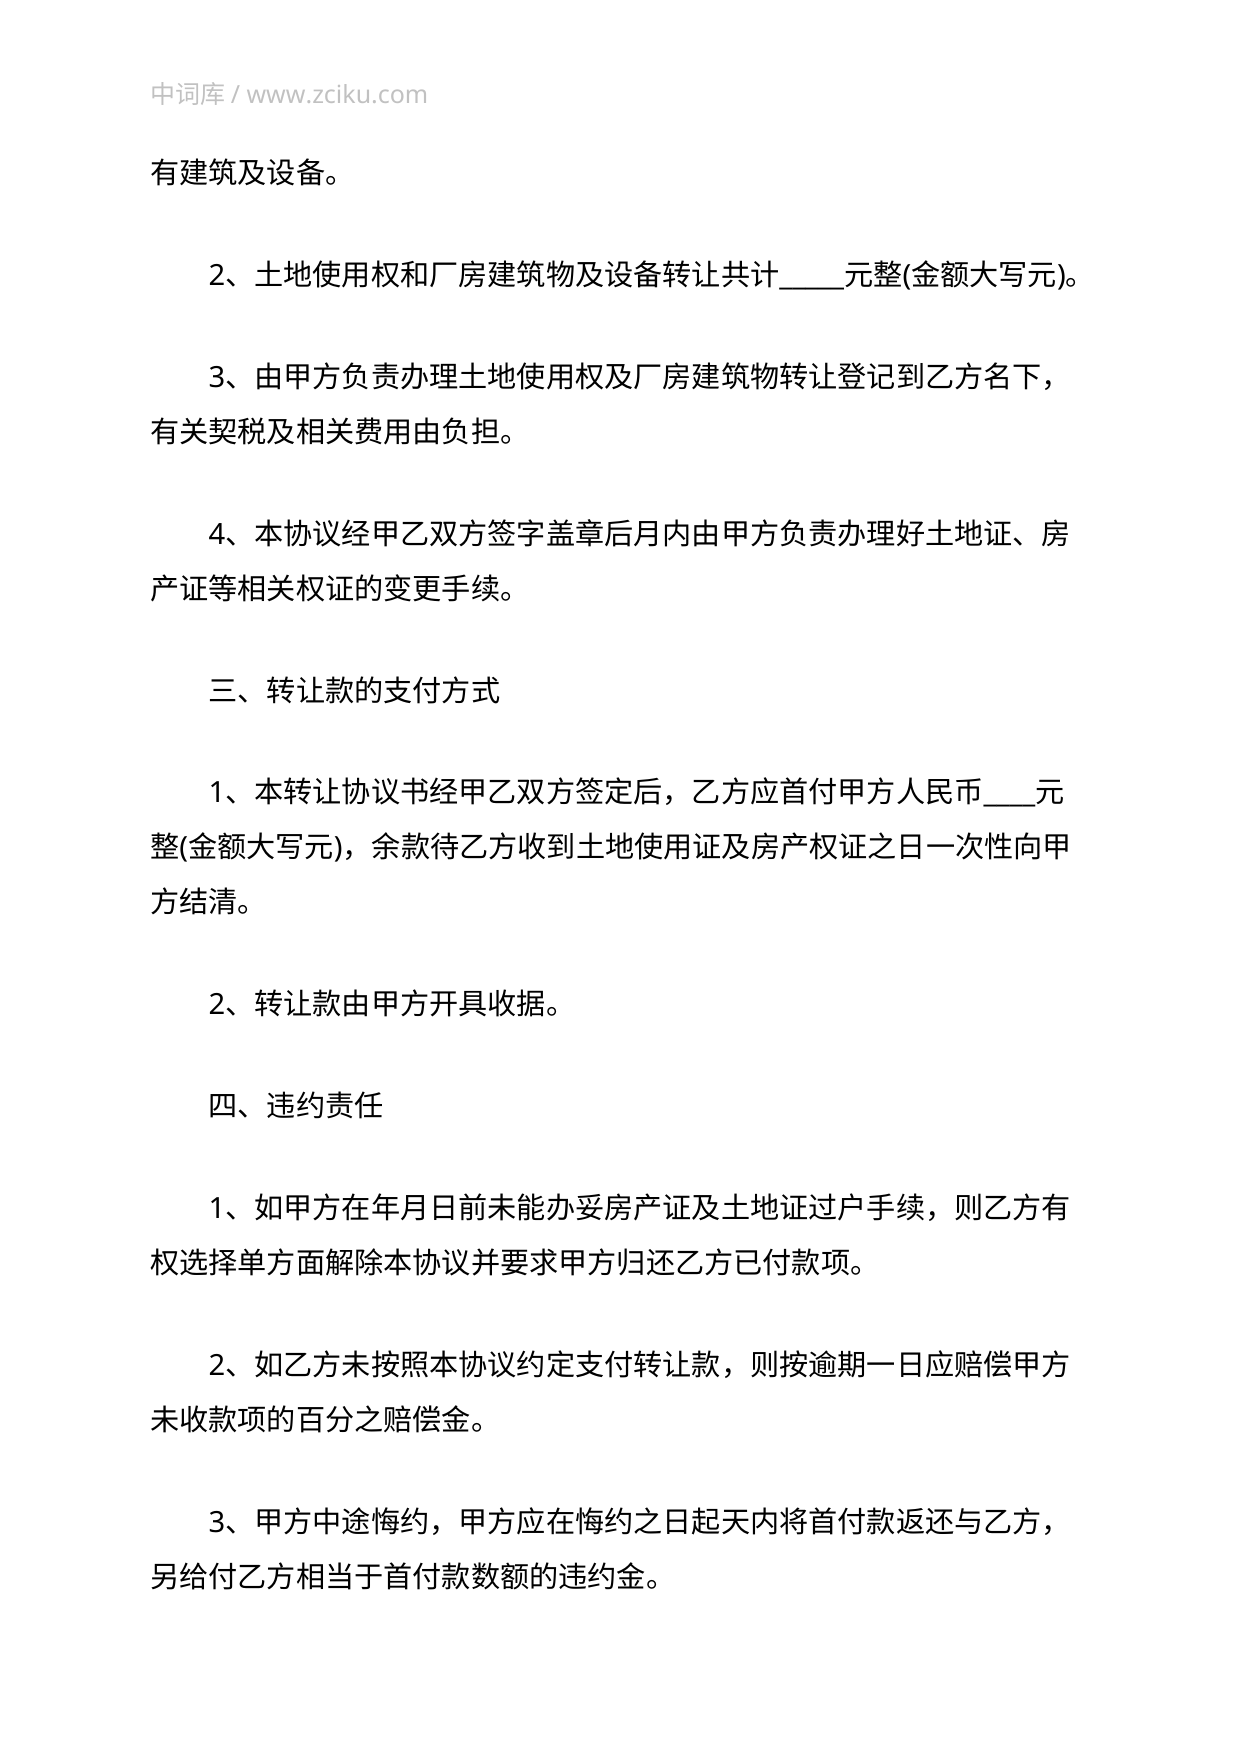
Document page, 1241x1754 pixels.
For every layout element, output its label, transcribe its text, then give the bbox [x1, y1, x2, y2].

text 2、如乙方未按照本协议约定支付转让款，则按逾期一日应赔偿甲方未收款项的百分之赔偿金。 [150, 1341, 1090, 1439]
text 3、由甲方负责办理土地使用权及厂房建筑物转让登记到乙方名下，有关契税及相关费用由负担。 [150, 354, 1090, 451]
text 三、转让款的支付方式 [150, 667, 1090, 709]
text 四、违约责任 [150, 1083, 1090, 1125]
text 4、本协议经甲乙双方签字盖章后月内由甲方负责办理好土地证、房产证等相关权证的变更手续。 [150, 511, 1090, 608]
text 2、转让款由甲方开具收据。 [150, 981, 1090, 1023]
text 2、土地使用权和厂房建筑物及设备转让共计_____元整(金额大写元)。 [150, 252, 1090, 294]
text 1、如甲方在年月日前未能办妥房产证及土地证过户手续，则乙方有权选择单方面解除本协议并要求甲方归还乙方已付款项。 [150, 1184, 1090, 1282]
text 3、甲方中途悔约，甲方应在悔约之日起天内将首付款返还与乙方，另给付乙方相当于首付款数额的违约金。 [150, 1498, 1090, 1595]
text 1、本转让协议书经甲乙双方签定后，乙方应首付甲方人民币____元整(金额大写元)，余款待乙方收到土地使用证及房产权证之日一次性向甲方结清。 [150, 769, 1090, 921]
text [150, 150, 1090, 192]
